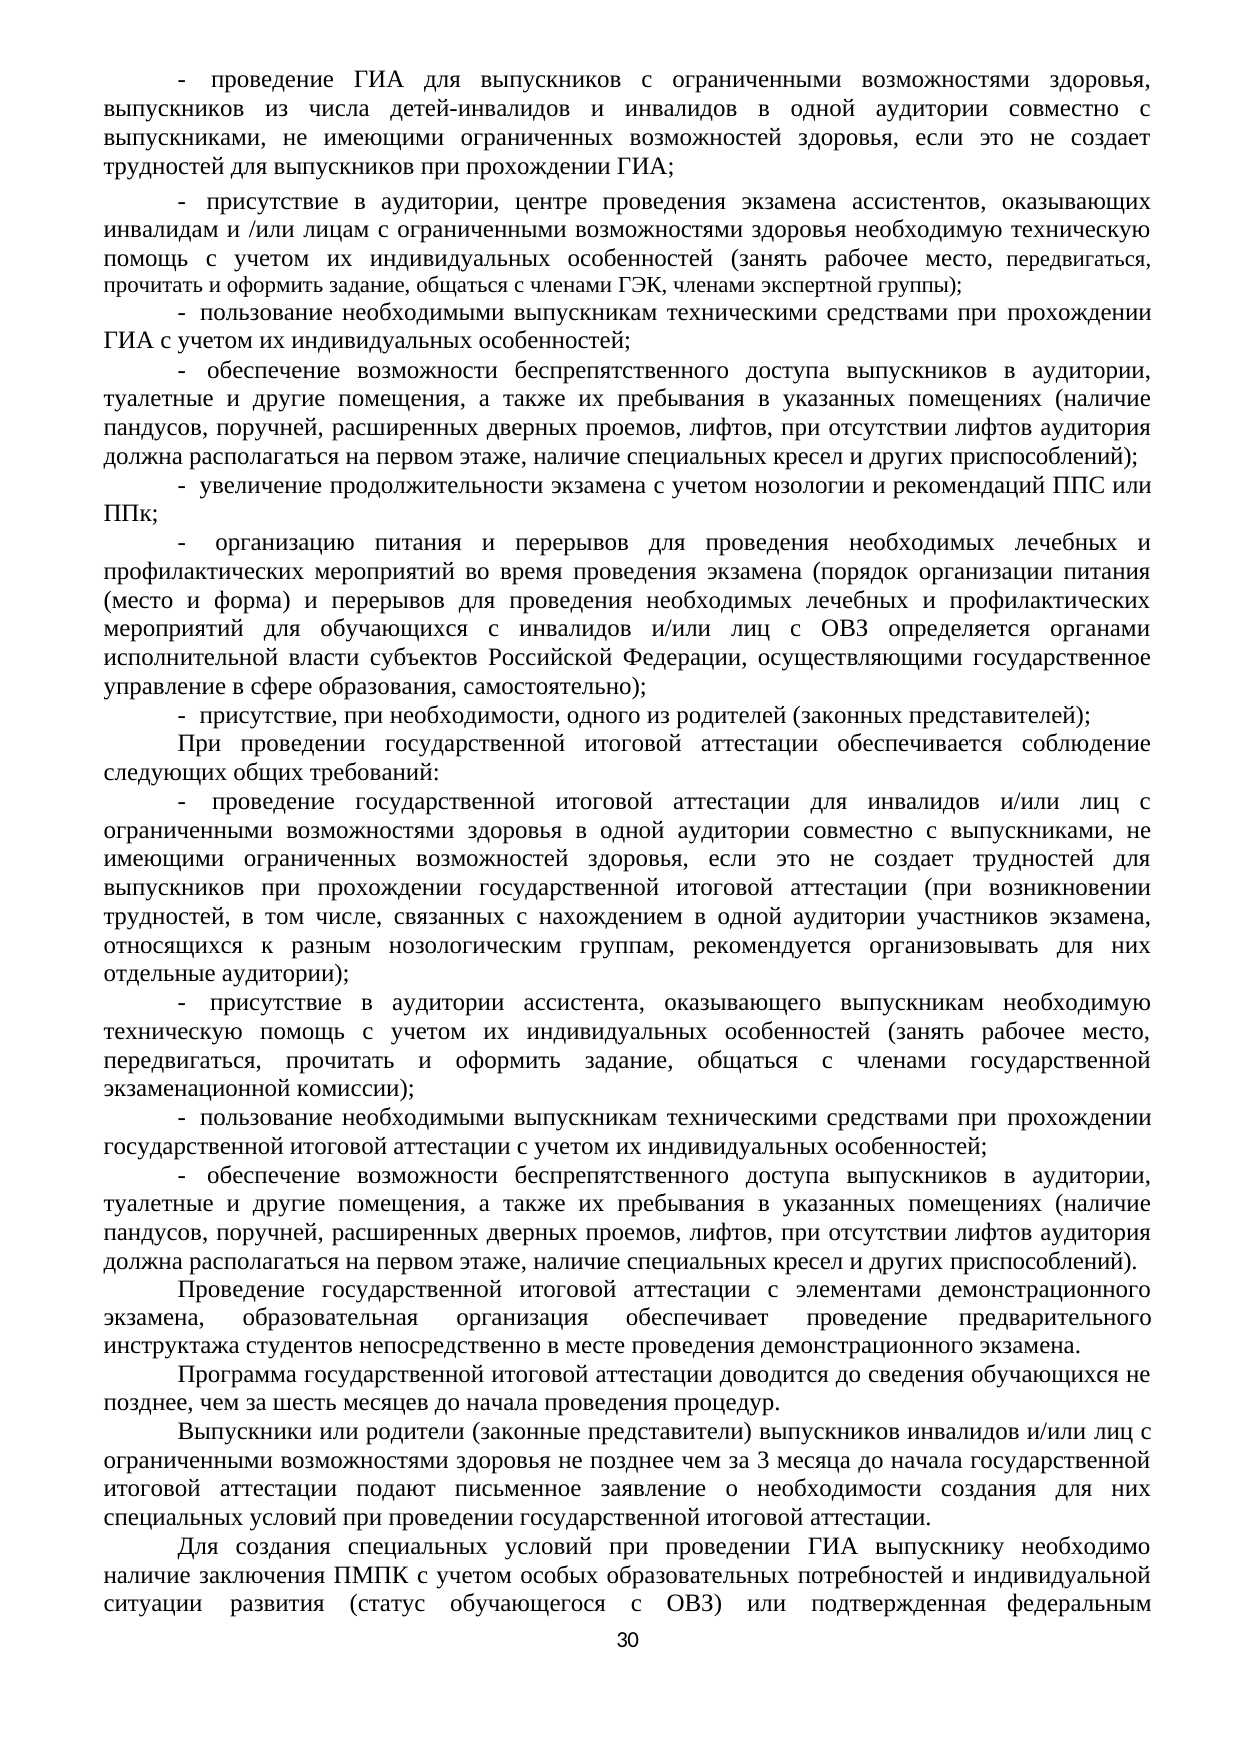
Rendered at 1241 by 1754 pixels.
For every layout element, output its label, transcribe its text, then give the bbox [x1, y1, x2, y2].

list увеличение продолжительности экзамена с учетом нозологии и рекомендаций ППС или ППк; [103, 470, 1152, 527]
list присутствие, при необходимости, одного из родителей (законных представителей); [103, 700, 1152, 728]
list организацию питания и перерывов для проведения необходимых лечебных и профилактических мероприятий во время проведения экзамена (порядок организации питания (место и форма) и перерывов для проведения необходимых лечебных и профилактических мероприятий для обучающихся с инвалидов и/или лиц с ОВЗ определяется органами исполнительной власти субъектов Российской Федерации, осуществляющими государственное управление в сфере образования, самостоятельно); [103, 527, 1152, 700]
list проведение ГИА для выпускников с ограниченными возможностями здоровья, выпускников из числа детей-инвалидов и инвалидов в одной аудитории совместно с выпускниками, не имеющими ограниченных возможностей здоровья, если это не создает трудностей для выпускников при прохождении ГИА; [103, 64, 1152, 179]
text Выпускники или родители (законные представители) выпускников инвалидов и/или лиц с ограниченными возможностями здоровья не позднее чем за 3 месяца до начала государственной итоговой аттестации подают письменное заявление о необходимости создания для них специальных условий при проведении государственной итоговой аттестации. [103, 1416, 1152, 1531]
list При проведении государственной итоговой аттестации обеспечивается соблюдение следующих общих требований: [103, 728, 1152, 786]
list присутствие в аудитории, центре проведения экзамена ассистентов, оказывающих инвалидам и /или лицам с ограниченными возможностями здоровья необходимую техническую помощь с учетом их индивидуальных особенностей (занять рабочее место, передвигаться, прочитать и оформить задание, общаться с членами ГЭК, членами экспертной группы); [103, 187, 1152, 297]
list пользование необходимыми выпускникам техническими средствами при прохождении ГИА с учетом их индивидуальных особенностей; [103, 298, 1152, 354]
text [103, 1531, 1152, 1617]
list присутствие в аудитории ассистента, оказывающего выпускникам необходимую техническую помощь с учетом их индивидуальных особенностей (занять рабочее место, передвигаться, прочитать и оформить задание, общаться с членами государственной экзаменационной комиссии); [103, 987, 1152, 1102]
text Программа государственной итоговой аттестации доводится до сведения обучающихся не позднее, чем за шесть месяцев до начала проведения процедур. [103, 1359, 1152, 1416]
list обеспечение возможности беспрепятственного доступа выпускников в аудитории, туалетные и другие помещения, а также их пребывания в указанных помещениях (наличие пандусов, поручней, расширенных дверных проемов, лифтов, при отсутствии лифтов аудитория должна располагаться на первом этаже, наличие специальных кресел и других приспособлений). [103, 1160, 1152, 1275]
list пользование необходимыми выпускникам техническими средствами при прохождении государственной итоговой аттестации с учетом их индивидуальных особенностей; [103, 1102, 1152, 1160]
list проведение государственной итоговой аттестации для инвалидов и/или лиц с ограниченными возможностями здоровья в одной аудитории совместно с выпускниками, не имеющими ограниченных возможностей здоровья, если это не создает трудностей для выпускников при прохождении государственной итоговой аттестации (при возникновении трудностей, в том числе, связанных с нахождением в одной аудитории участников экзамена, относящихся к разным нозологическим группам, рекомендуется организовывать для них отдельные аудитории); [103, 786, 1152, 987]
text Проведение государственной итоговой аттестации с элементами демонстрационного экзамена, образовательная организация обеспечивает проведение предварительного инструктажа студентов непосредственно в месте проведения демонстрационного экзамена. [103, 1275, 1152, 1359]
list обеспечение возможности беспрепятственного доступа выпускников в аудитории, туалетные и другие помещения, а также их пребывания в указанных помещениях (наличие пандусов, поручней, расширенных дверных проемов, лифтов, при отсутствии лифтов аудитория должна располагаться на первом этаже, наличие специальных кресел и других приспособлений); [103, 355, 1152, 470]
